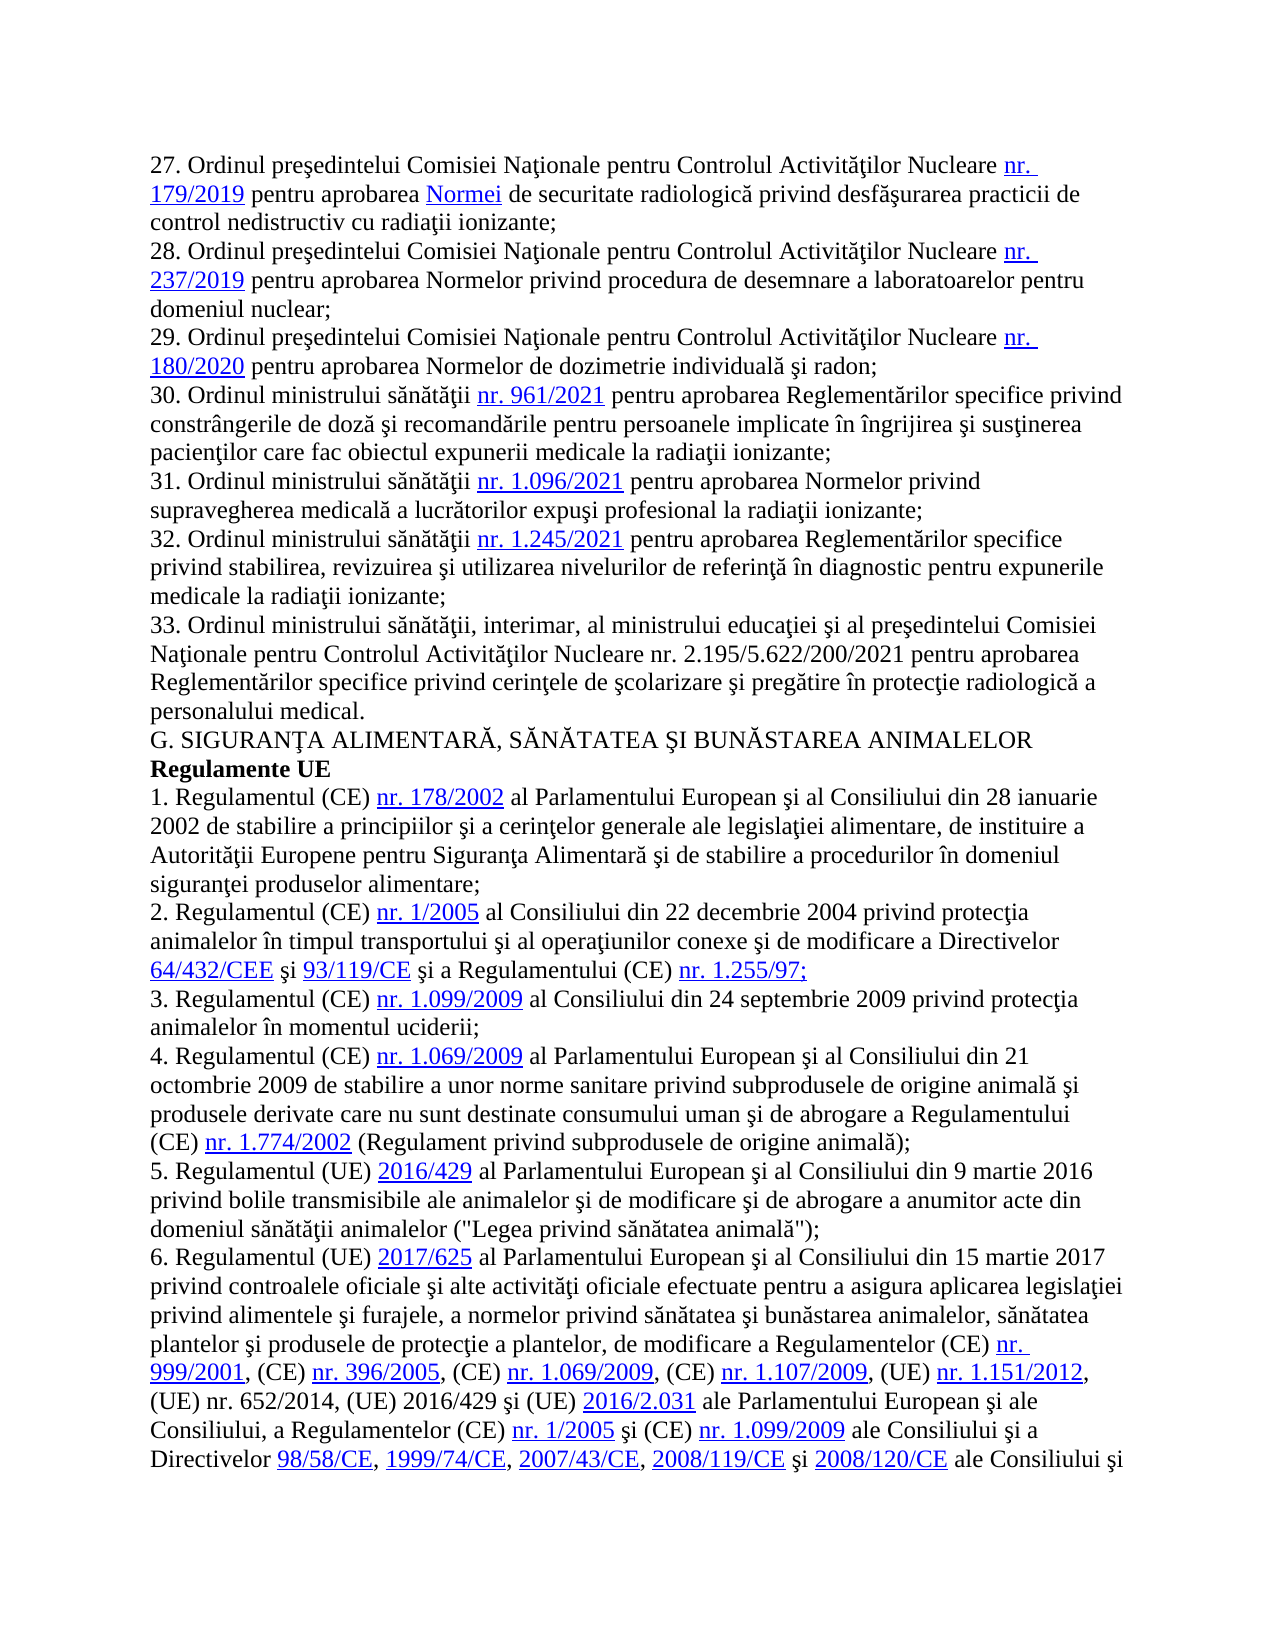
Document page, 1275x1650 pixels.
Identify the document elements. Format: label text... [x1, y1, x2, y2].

text Regulamente UE [150, 754, 1125, 782]
text G. SIGURANŢA ALIMENTARĂ, SĂNĂTATEA ŞI BUNĂSTAREA ANIMALELOR [150, 725, 1125, 754]
text 30. Ordinul ministrului sănătăţii nr. 961/2021 pentru aprobarea Reglementărilor specifice privind constrângerile de doză şi recomandările pentru persoanele implicate în îngrijirea şi susţinerea pacienţilor care fac obiectul expunerii medicale la radiaţii ionizante; [150, 380, 1125, 466]
text 5. Regulamentul (UE) 2016/429 al Parlamentului European şi al Consiliului din 9 martie 2016 privind bolile transmisibile ale animalelor şi de modificare şi de abrogare a anumitor acte din domeniul sănătăţii animalelor ("Legea privind sănătatea animală"); [150, 1156, 1125, 1242]
text 29. Ordinul preşedintelui Comisiei Naţionale pentru Controlul Activităţilor Nucleare nr. 180/2020 pentru aprobarea Normelor de dozimetrie individuală şi radon; [150, 322, 1125, 380]
text 27. Ordinul preşedintelui Comisiei Naţionale pentru Controlul Activităţilor Nucleare nr. 179/2019 pentru aprobarea Normei de securitate radiologică privind desfăşurarea practicii de control nedistructiv cu radiaţii ionizante; [150, 150, 1125, 236]
text 28. Ordinul preşedintelui Comisiei Naţionale pentru Controlul Activităţilor Nucleare nr. 237/2019 pentru aprobarea Normelor privind procedura de desemnare a laboratoarelor pentru domeniul nuclear; [150, 236, 1125, 322]
text 3. Regulamentul (CE) nr. 1.099/2009 al Consiliului din 24 septembrie 2009 privind protecţia animalelor în momentul uciderii; [150, 984, 1125, 1041]
text 4. Regulamentul (CE) nr. 1.069/2009 al Parlamentului European şi al Consiliului din 21 octombrie 2009 de stabilire a unor norme sanitare privind subprodusele de origine animală şi produsele derivate care nu sunt destinate consumului uman şi de abrogare a Regulamentului (CE) nr. 1.774/2002 (Regulament privind subprodusele de origine animală); [150, 1041, 1125, 1156]
text 1. Regulamentul (CE) nr. 178/2002 al Parlamentului European şi al Consiliului din 28 ianuarie 2002 de stabilire a principiilor şi a cerinţelor generale ale legislaţiei alimentare, de instituire a Autorităţii Europene pentru Siguranţa Alimentară şi de stabilire a procedurilor în domeniul siguranţei produselor alimentare; [150, 782, 1125, 897]
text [150, 1242, 1125, 1472]
text 32. Ordinul ministrului sănătăţii nr. 1.245/2021 pentru aprobarea Reglementărilor specifice privind stabilirea, revizuirea şi utilizarea nivelurilor de referinţă în diagnostic pentru expunerile medicale la radiaţii ionizante; [150, 524, 1125, 610]
text 33. Ordinul ministrului sănătăţii, interimar, al ministrului educaţiei şi al preşedintelui Comisiei Naţionale pentru Controlul Activităţilor Nucleare nr. 2.195/5.622/200/2021 pentru aprobarea Reglementărilor specifice privind cerinţele de şcolarizare şi pregătire în protecţie radiologică a personalului medical. [150, 610, 1125, 725]
text 31. Ordinul ministrului sănătăţii nr. 1.096/2021 pentru aprobarea Normelor privind supravegherea medicală a lucrătorilor expuşi profesional la radiaţii ionizante; [150, 466, 1125, 524]
text 2. Regulamentul (CE) nr. 1/2005 al Consiliului din 22 decembrie 2004 privind protecţia animalelor în timpul transportului şi al operaţiunilor conexe şi de modificare a Directivelor 64/432/CEE şi 93/119/CE şi a Regulamentului (CE) nr. 1.255/97; [150, 897, 1125, 984]
